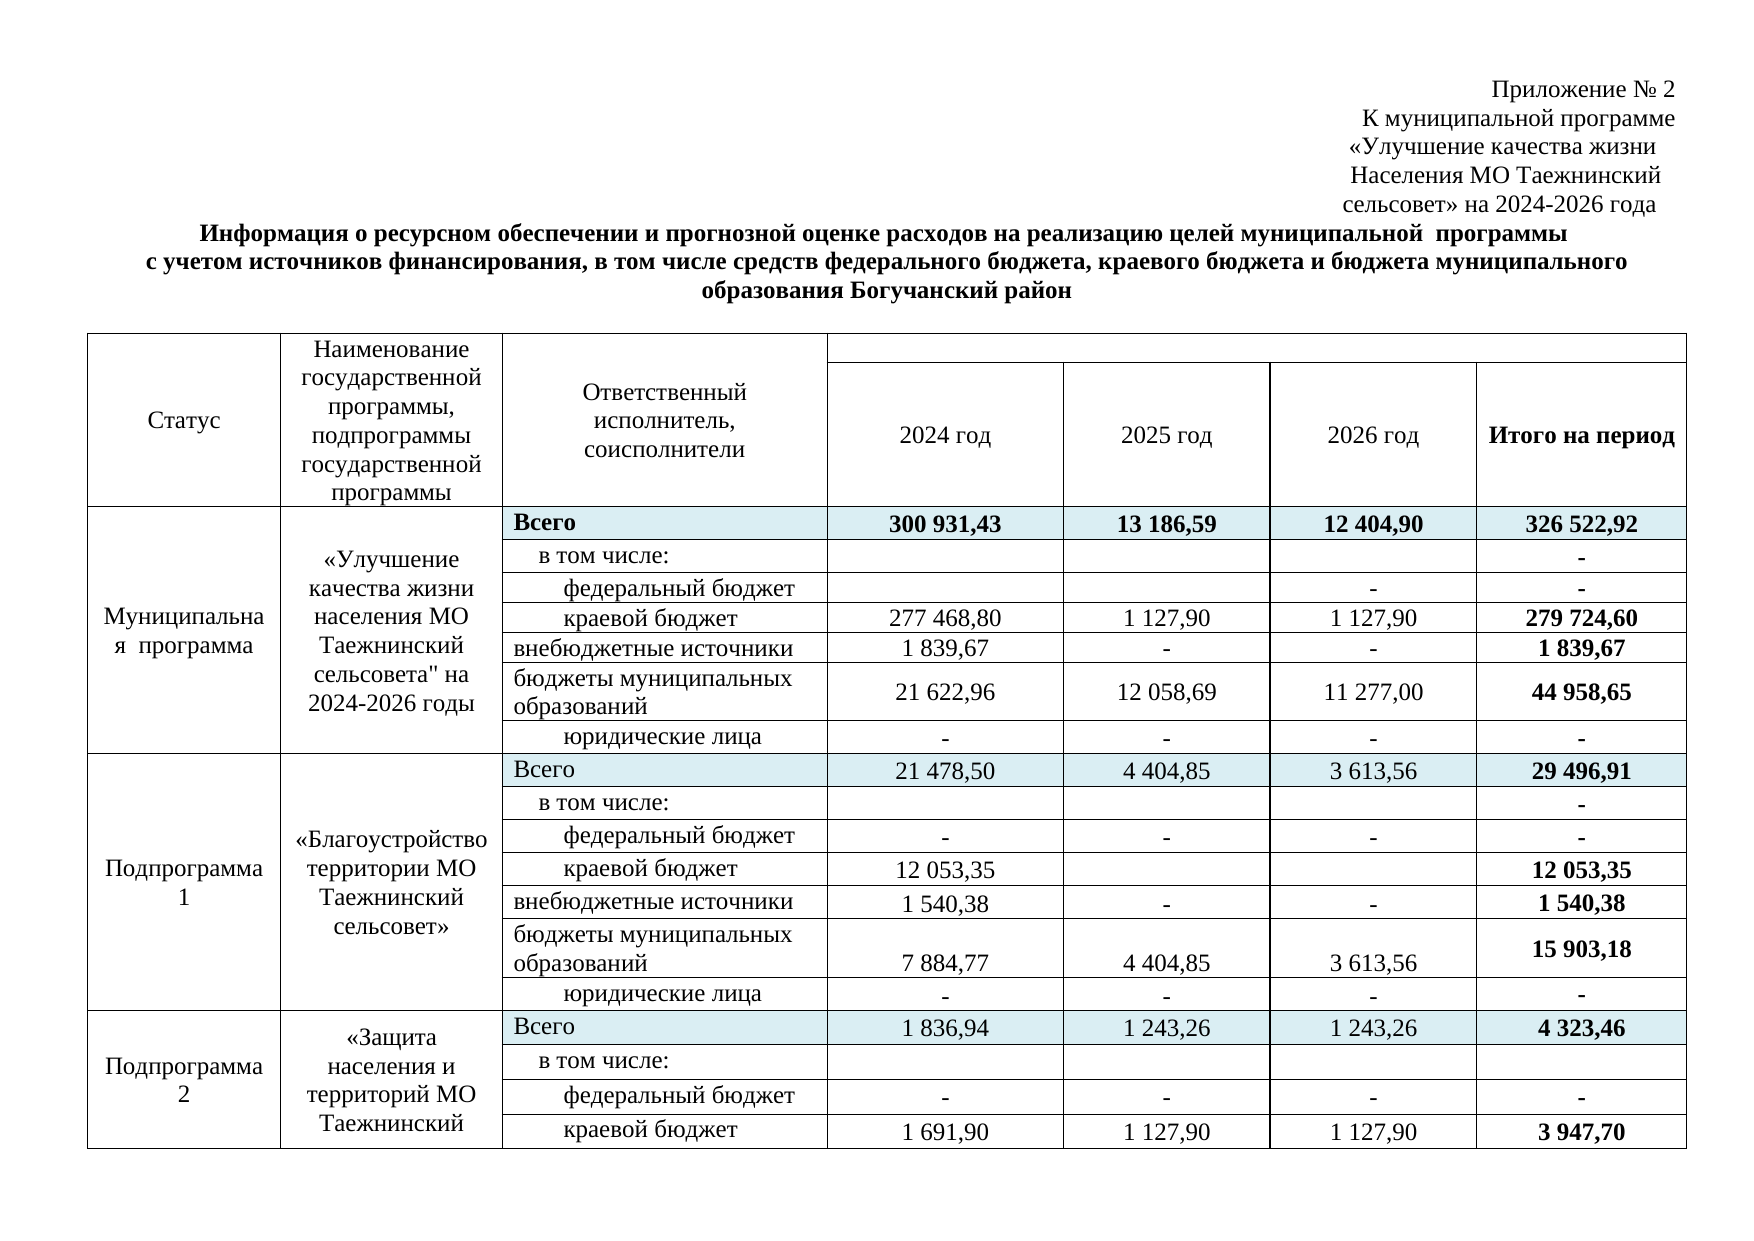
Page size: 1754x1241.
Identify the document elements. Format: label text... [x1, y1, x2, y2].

table_cell 7 884,77 [828, 919, 1063, 977]
table_cell [1064, 853, 1269, 885]
table_cell 12 053,35 [828, 853, 1063, 885]
table_cell 1 540,38 [828, 886, 1063, 918]
table_header Приложение № 2 К муниципальной программе «Улучшение качества жизни Населения МО Таежнинский сельсовет» на 2024-2026 года Информация о ресурсном обеспечении и прогнозной оценке расходов на реализацию целей муниципальной программы с учетом источников финансирования, в том числе средств федерального бюджета, краевого бюджета и бюджета муниципального образования Богучанский район [87, 74, 1687, 333]
table_cell - [828, 1080, 1063, 1113]
table_cell 12 058,69 [1064, 663, 1269, 720]
table_cell [1064, 787, 1269, 819]
table_cell «Благоустройство территории МО Таежнинский сельсовет» [281, 754, 502, 1010]
table_cell 3 613,56 [1271, 754, 1476, 786]
table_cell - [1477, 721, 1686, 753]
table_cell - [1271, 978, 1476, 1010]
table_cell Итого на период [1477, 363, 1686, 506]
table_cell 279 724,60 [1477, 603, 1686, 632]
table_cell 1 540,38 [1477, 886, 1686, 918]
table_cell в том числе: [503, 1045, 827, 1079]
table_cell Муниципальная программа [88, 507, 280, 753]
table_cell 1 127,90 [1064, 1115, 1269, 1148]
table_cell Подпрограмма 2 [88, 1011, 280, 1148]
table_cell 1 127,90 [1064, 603, 1269, 632]
table_cell в том числе: [503, 540, 827, 572]
table_cell 2026 год [1271, 363, 1476, 506]
table_cell юридические лица [503, 721, 827, 753]
table_cell - [1477, 573, 1686, 602]
table_cell 277 468,80 [828, 603, 1063, 632]
table_cell 4 323,46 [1477, 1011, 1686, 1044]
table_cell бюджеты муниципальных образований [503, 919, 827, 977]
table_cell 21 622,96 [828, 663, 1063, 720]
table_cell [1271, 1045, 1476, 1079]
table_cell - [1271, 886, 1476, 918]
table_cell - [1271, 820, 1476, 852]
table_cell - [1271, 633, 1476, 662]
table_cell Подпрограмма 1 [88, 754, 280, 1010]
table_cell [828, 334, 1686, 362]
table_cell внебюджетные источники [503, 633, 827, 662]
table_cell 44 958,65 [1477, 663, 1686, 720]
table_cell краевой бюджет [503, 853, 827, 885]
table_cell Наименование государственной программы, подпрограммы государственной программы [281, 334, 502, 506]
table_cell краевой бюджет [503, 603, 827, 632]
table_cell - [1064, 820, 1269, 852]
table_cell [1271, 787, 1476, 819]
table_cell Всего [503, 754, 827, 786]
table_cell - [1477, 540, 1686, 572]
table_cell «Улучшение качества жизни населения МО Таежнинский сельсовета" на 2024-2026 годы [281, 507, 502, 753]
table_cell [1064, 1045, 1269, 1079]
table_cell 4 404,85 [1064, 919, 1269, 977]
table_cell 1 839,67 [828, 633, 1063, 662]
table_cell - [828, 820, 1063, 852]
table_cell - [828, 721, 1063, 753]
table_cell 1 243,26 [1064, 1011, 1269, 1044]
table_cell - [1271, 573, 1476, 602]
table_cell 1 243,26 [1271, 1011, 1476, 1044]
table_cell - [1271, 721, 1476, 753]
table_cell 2025 год [1064, 363, 1269, 506]
table_cell - [1271, 1080, 1476, 1113]
table_cell - [1064, 886, 1269, 918]
table_cell 326 522,92 [1477, 507, 1686, 539]
table_cell - [1064, 1080, 1269, 1113]
table_cell [1477, 1045, 1686, 1079]
table_cell Всего [503, 1011, 827, 1044]
table_cell [1064, 540, 1269, 572]
table_cell 15 903,18 [1477, 919, 1686, 977]
table_cell [828, 1045, 1063, 1079]
table_cell Всего [503, 507, 827, 539]
table_cell 3 613,56 [1271, 919, 1476, 977]
table_cell - [1064, 633, 1269, 662]
table_cell [1271, 853, 1476, 885]
table_cell в том числе: [503, 787, 827, 819]
table_cell 1 839,67 [1477, 633, 1686, 662]
table_cell [828, 787, 1063, 819]
table_cell 1 127,90 [1271, 603, 1476, 632]
table_cell 1 127,90 [1271, 1115, 1476, 1148]
table_cell 2024 год [828, 363, 1063, 506]
table_cell - [1477, 1080, 1686, 1113]
table_cell - [1477, 787, 1686, 819]
table_cell - [1064, 721, 1269, 753]
table_cell федеральный бюджет [503, 820, 827, 852]
table_cell 1 836,94 [828, 1011, 1063, 1044]
table_cell 12 053,35 [1477, 853, 1686, 885]
table_cell 300 931,43 [828, 507, 1063, 539]
table_cell 4 404,85 [1064, 754, 1269, 786]
table_cell федеральный бюджет [503, 1080, 827, 1113]
table_cell [1064, 573, 1269, 602]
table_cell 3 947,70 [1477, 1115, 1686, 1148]
table_cell 1 691,90 [828, 1115, 1063, 1148]
table_cell [1271, 540, 1476, 572]
table_cell - [1477, 978, 1686, 1010]
table_cell 12 404,90 [1271, 507, 1476, 539]
table_cell Ответственный исполнитель, соисполнители [503, 334, 827, 506]
table_cell [828, 573, 1063, 602]
table_cell «Защита населения и территорий МО Таежнинский сельсовет от чрезвычайных ситуаций» [281, 1011, 502, 1148]
table_cell внебюджетные источники [503, 886, 827, 918]
table_cell 11 277,00 [1271, 663, 1476, 720]
table_cell 21 478,50 [828, 754, 1063, 786]
table_cell бюджеты муниципальных образований [503, 663, 827, 720]
table_cell Статус [88, 334, 280, 506]
table_cell краевой бюджет [503, 1115, 827, 1148]
table_cell - [1064, 978, 1269, 1010]
table_cell юридические лица [503, 978, 827, 1010]
table_cell - [828, 978, 1063, 1010]
table_cell 29 496,91 [1477, 754, 1686, 786]
table_cell 13 186,59 [1064, 507, 1269, 539]
table_cell федеральный бюджет [503, 573, 827, 602]
table_cell [828, 540, 1063, 572]
table_cell - [1477, 820, 1686, 852]
